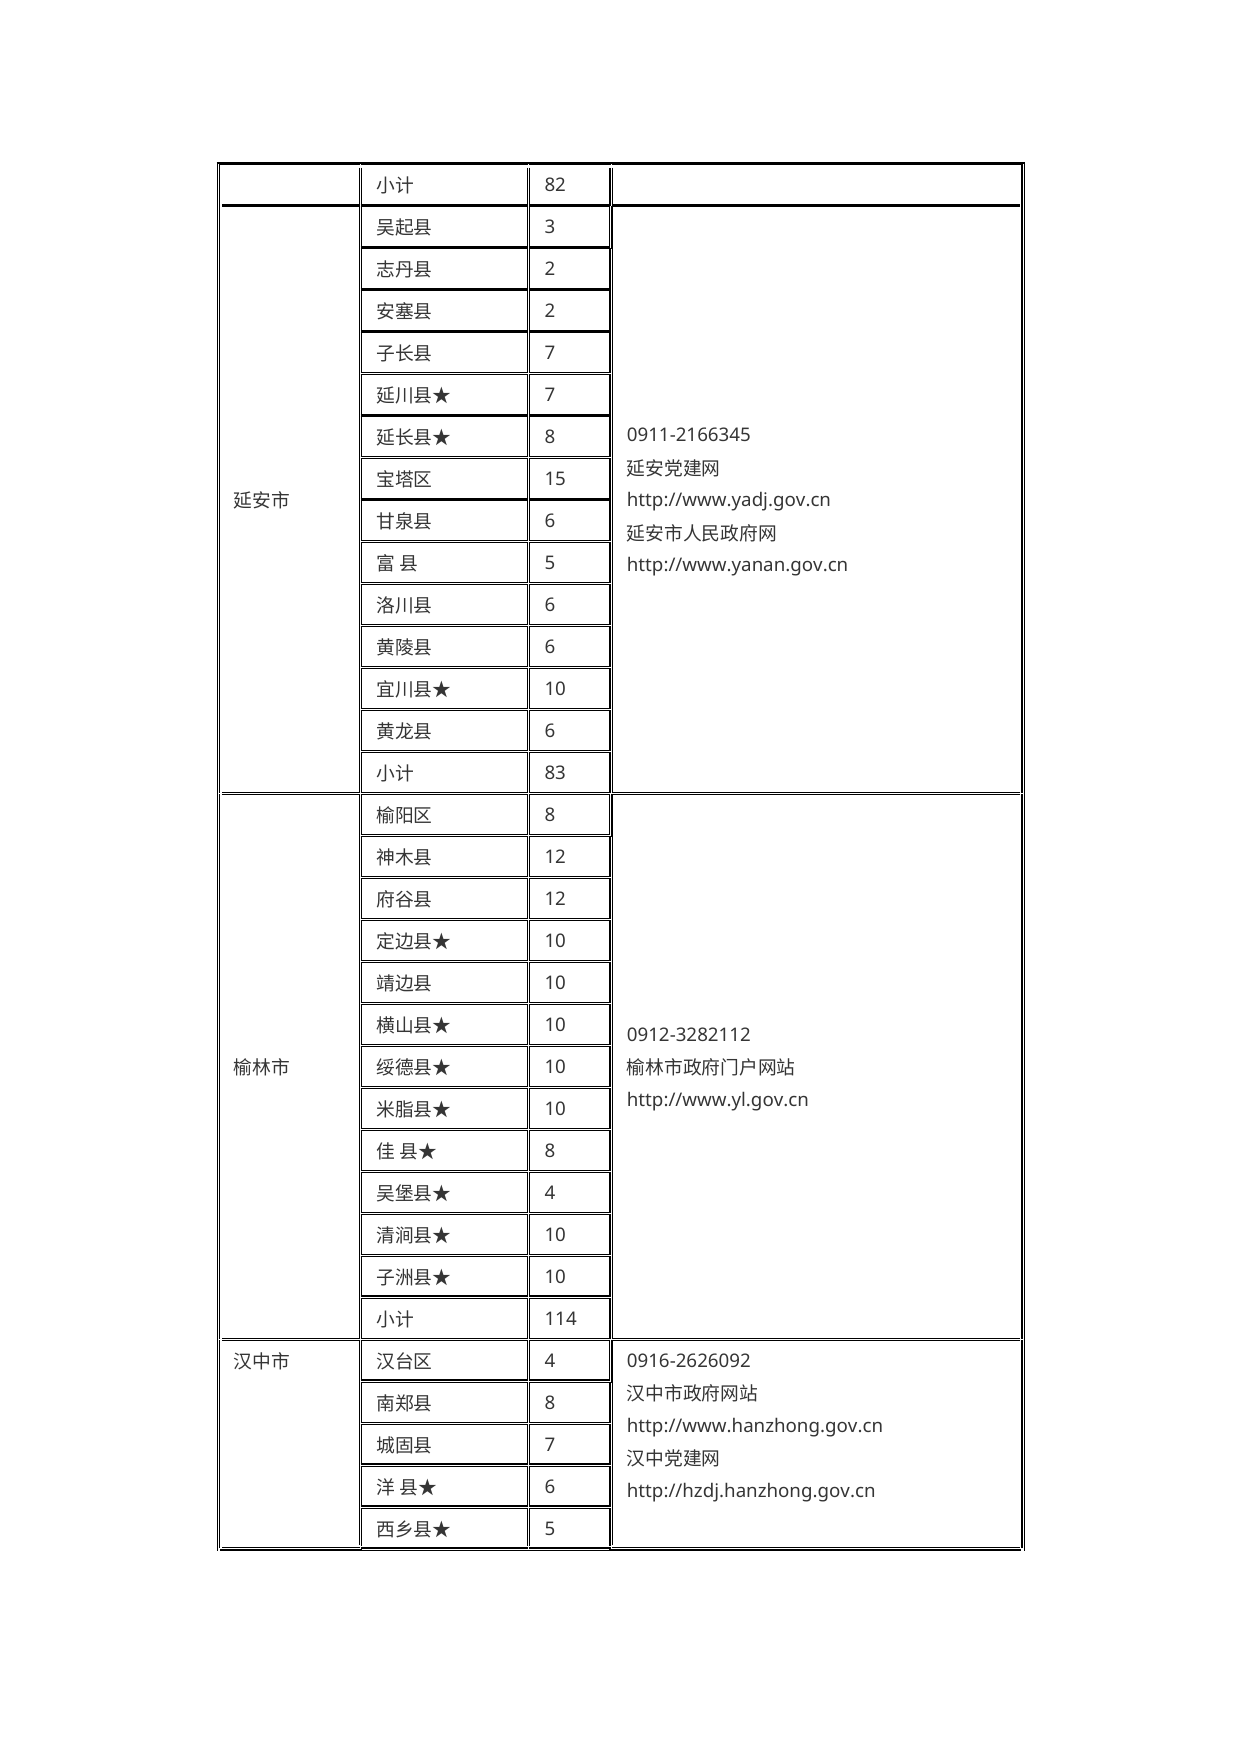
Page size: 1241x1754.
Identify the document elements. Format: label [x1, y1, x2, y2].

table_cell [218, 164, 1024, 1551]
